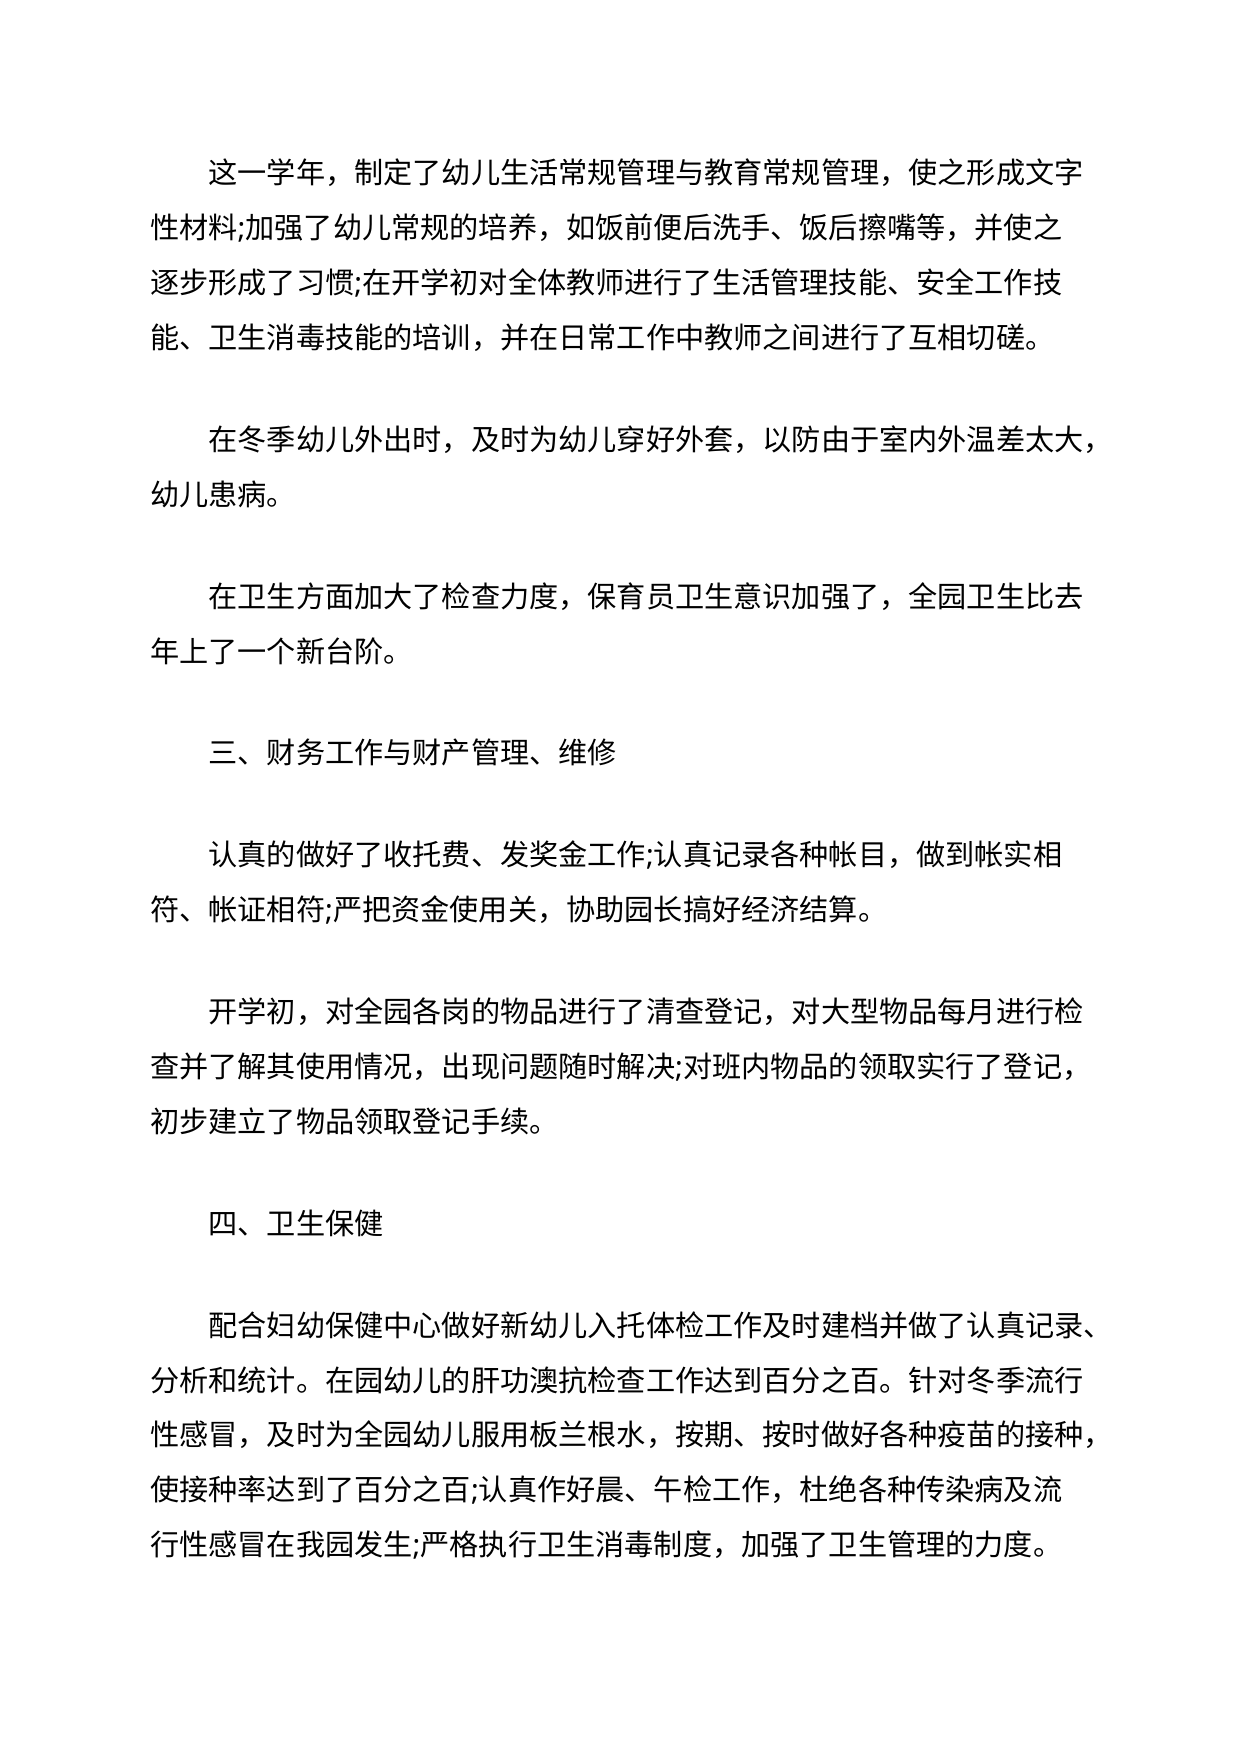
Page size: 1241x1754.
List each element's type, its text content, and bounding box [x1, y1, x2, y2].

text 开学初，对全园各岗的物品进行了清查登记，对大型物品每月进行检查并了解其使用情况，出现问题随时解决;对班内物品的领取实行了登记，初步建立了物品领取登记手续。 [150, 989, 1090, 1141]
text 在卫生方面加大了检查力度，保育员卫生意识加强了，全园卫生比去年上了一个新台阶。 [150, 573, 1090, 671]
text 配合妇幼保健中心做好新幼儿入托体检工作及时建档并做了认真记录、分析和统计。在园幼儿的肝功澳抗检查工作达到百分之百。针对冬季流行性感冒，及时为全园幼儿服用板兰根水，按期、按时做好各种疫苗的接种，使接种率达到了百分之百;认真作好晨、午检工作，杜绝各种传染病及流行性感冒在我园发生;严格执行卫生消毒制度，加强了卫生管理的力度。 [150, 1302, 1090, 1564]
text 在冬季幼儿外出时，及时为幼儿穿好外套，以防由于室内外温差太大，幼儿患病。 [150, 417, 1090, 514]
text 这一学年，制定了幼儿生活常规管理与教育常规管理，使之形成文字性材料;加强了幼儿常规的培养，如饭前便后洗手、饭后擦嘴等，并使之逐步形成了习惯;在开学初对全体教师进行了生活管理技能、安全工作技能、卫生消毒技能的培训，并在日常工作中教师之间进行了互相切磋。 [150, 150, 1090, 357]
text 四、卫生保健 [150, 1200, 1090, 1243]
text 认真的做好了收托费、发奖金工作;认真记录各种帐目，做到帐实相符、帐证相符;严把资金使用关，协助园长搞好经济结算。 [150, 832, 1090, 929]
text 三、财务工作与财产管理、维修 [150, 730, 1090, 772]
